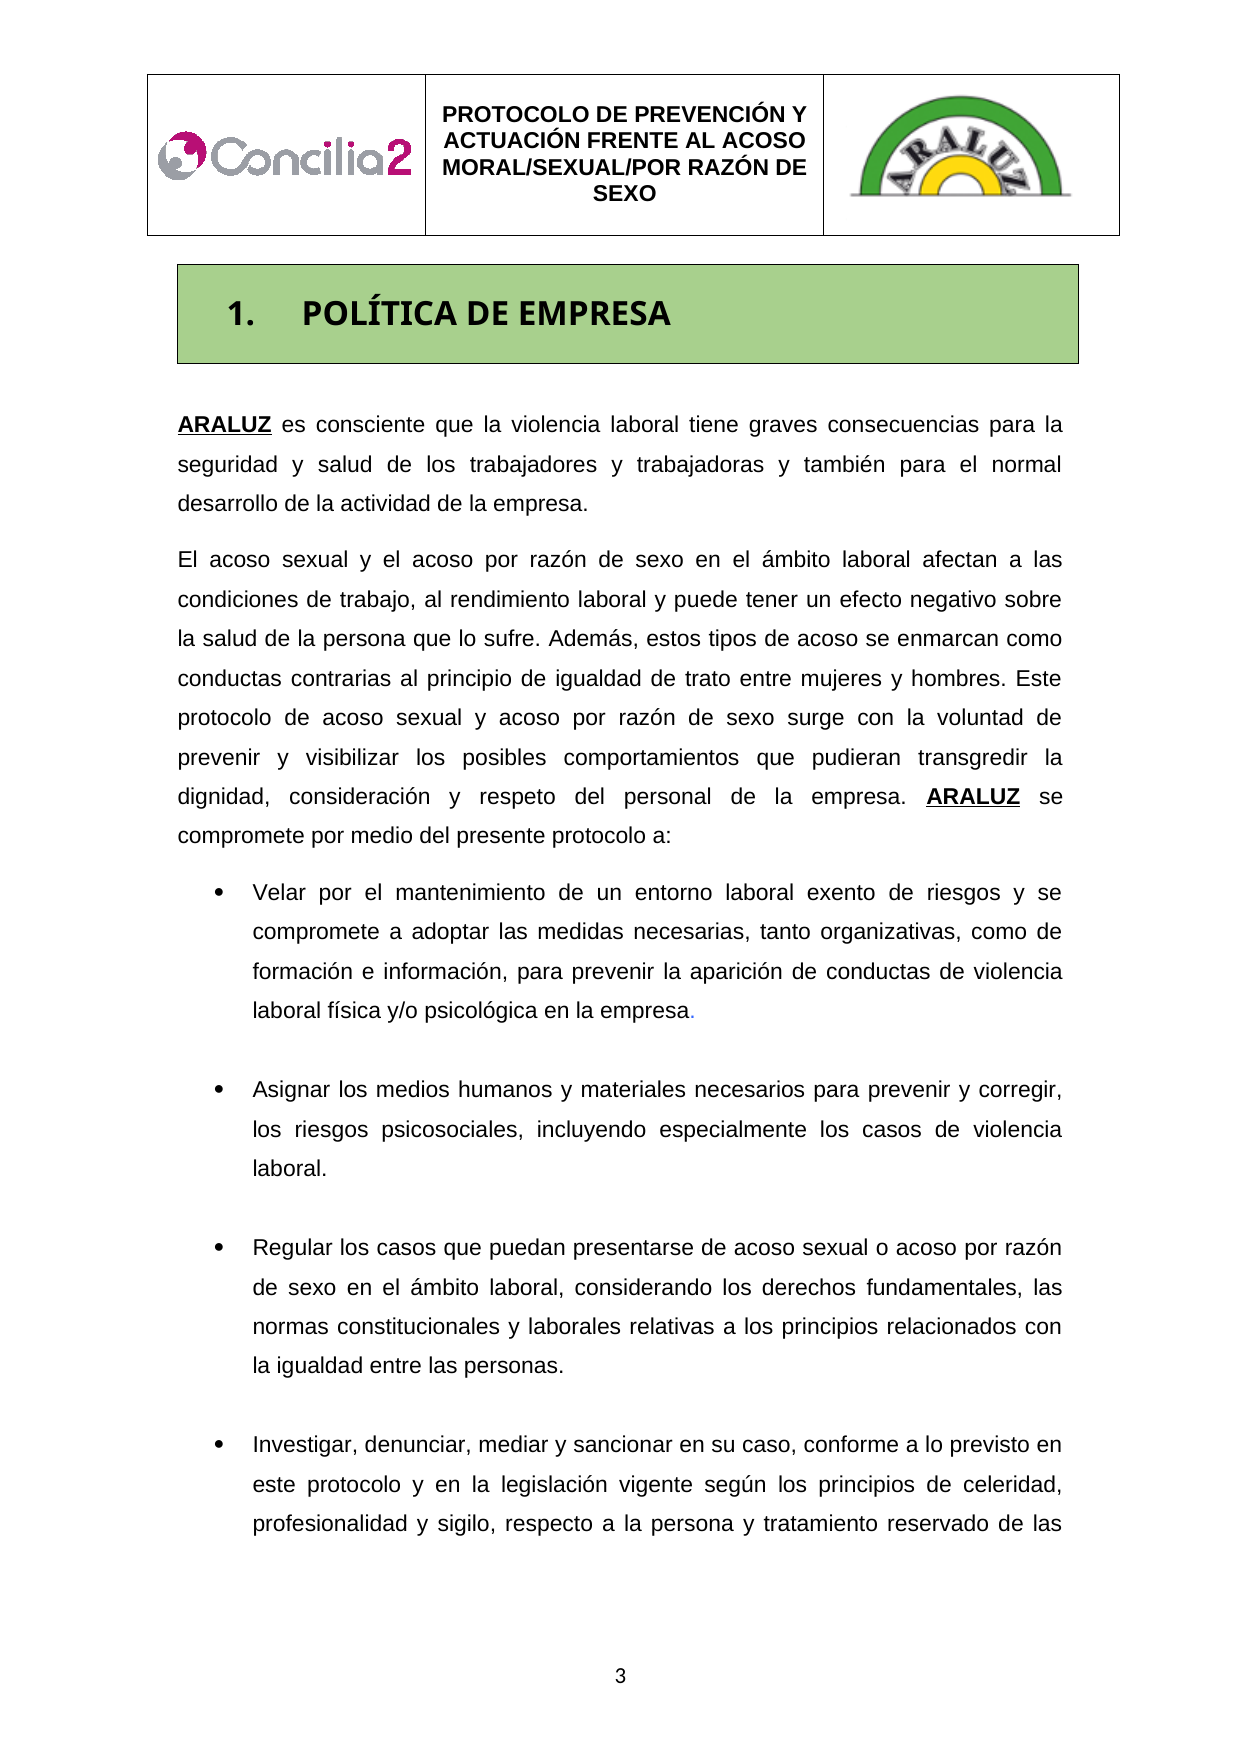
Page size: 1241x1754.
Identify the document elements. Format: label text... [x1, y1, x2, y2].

table_header POLÍTICA DE EMPRESA [178, 265, 1078, 363]
list Regular los casos que puedan presentarse de acoso sexual o acoso por razón de sexo en el ámbito laboral, considerando los derechos fundamentales, las normas constitucionales y laborales relativas a los principios relacionados con la igualdad entre las personas. [215, 1234, 1063, 1379]
picture [845, 87, 1098, 225]
text El acoso sexual y el acoso por razón de sexo en el ámbito laboral afectan a las condiciones de trabajo, al rendimiento laboral y puede tener un efecto negativo sobre la salud de la persona que lo sufre. Además, estos tipos de acoso se enmarcan como conductas contrarias al principio de igualdad de trato entre mujeres y hombres. Este protocolo de acoso sexual y acoso por razón de sexo surge con la voluntad de prevenir y visibilizar los posibles comportamientos que pudieran transgredir la dignidad, consideración y respeto del personal de la empresa. ARALUZ se compromete por medio del presente protocolo a: [177, 546, 1063, 849]
picture [155, 117, 414, 194]
list Asignar los medios humanos y materiales necesarios para prevenir y corregir, los riesgos psicosociales, incluyendo especialmente los casos de violencia laboral. [215, 1076, 1063, 1181]
text ARALUZ es consciente que la violencia laboral tiene graves consecuencias para la seguridad y salud de los trabajadores y trabajadoras y también para el normal desarrollo de la actividad de la empresa. [177, 411, 1063, 516]
list Velar por el mantenimiento de un entorno laboral exento de riesgos y se compromete a adoptar las medidas necesarias, tanto organizativas, como de formación e información, para prevenir la aparición de conductas de violencia laboral física y/o psicológica en la empresa. [215, 879, 1063, 1023]
